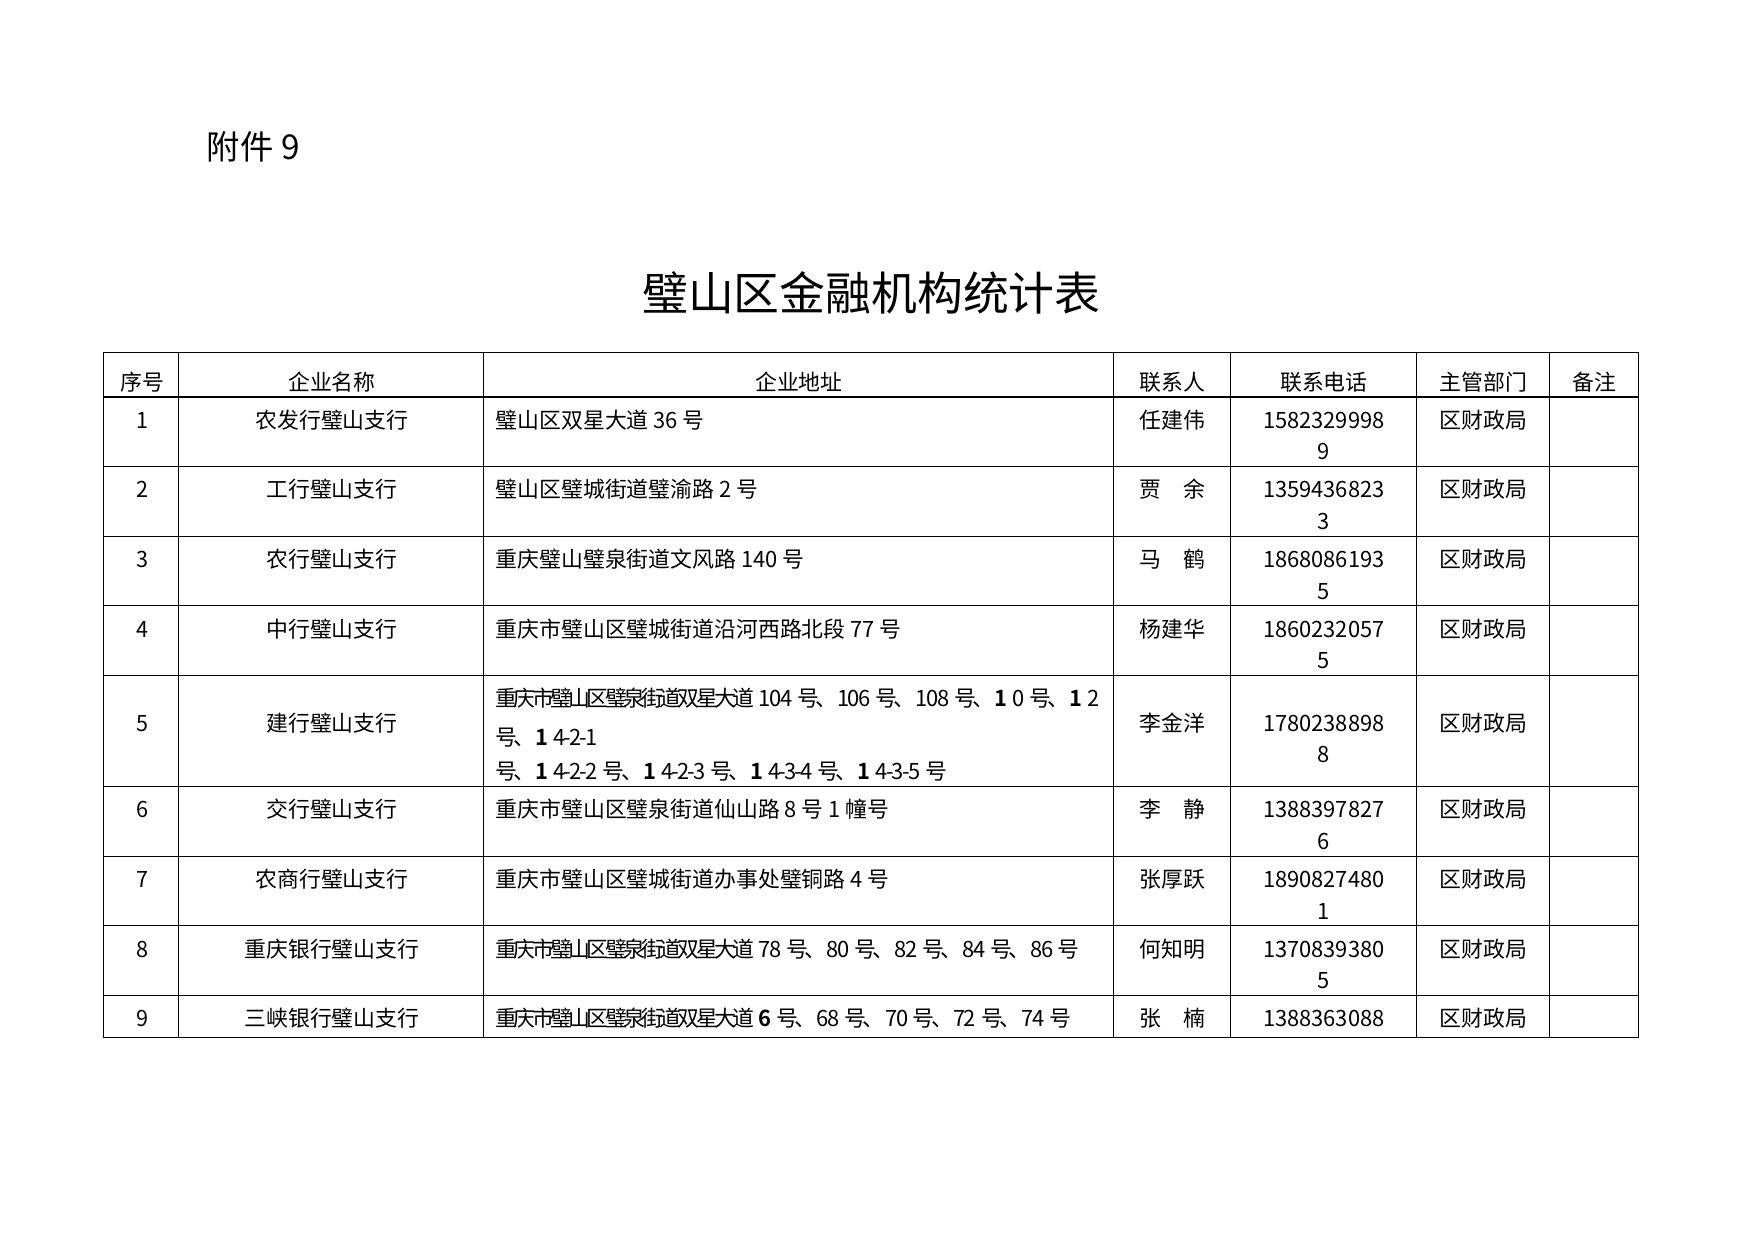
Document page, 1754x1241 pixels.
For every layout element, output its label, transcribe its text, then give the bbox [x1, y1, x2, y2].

table_header 联系人 [1114, 353, 1230, 396]
table_cell 13708393805 [1231, 926, 1416, 995]
table_cell 建行璧山支行 [179, 676, 483, 786]
table_cell 杨建华 [1114, 606, 1230, 675]
table_cell 农商行璧山支行 [179, 857, 483, 925]
table_cell 李金洋 [1114, 676, 1230, 786]
table_cell 重庆银行璧山支行 [179, 926, 483, 995]
table_cell [1550, 996, 1638, 1037]
table_cell 18602320575 [1231, 606, 1416, 675]
table_cell 重庆市璧山区璧泉街道双星大道104 号、106 号、108 号、1 0 号、1 2 号、1 4-2-1 号、1 4-2-2 号、1 4-2-3 号、1 4-3-4 号、1 4-3-5 号 [484, 676, 1113, 786]
table_cell [1550, 398, 1638, 466]
table_cell 重庆璧山璧泉街道文风路 140 号 [484, 537, 1113, 605]
table_cell 工行璧山支行 [179, 467, 483, 536]
table_cell 中行璧山支行 [179, 606, 483, 675]
table_cell 区财政局 [1417, 857, 1549, 925]
table_cell 13594368233 [1231, 467, 1416, 536]
table_cell [1550, 926, 1638, 995]
table_cell 马 鹤 [1114, 537, 1230, 605]
table_cell [1550, 606, 1638, 675]
table_header 备注 [1550, 353, 1638, 396]
table_cell 区财政局 [1417, 606, 1549, 675]
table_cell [484, 996, 1113, 1037]
table_cell 8 [104, 926, 178, 995]
table_header 序号 [104, 353, 178, 396]
table_cell 18908274801 [1231, 857, 1416, 925]
table_cell 区财政局 [1417, 926, 1549, 995]
table_cell 17802388988 [1231, 676, 1416, 786]
table_cell 璧山区璧城街道璧渝路 2 号 [484, 467, 1113, 536]
table_cell 7 [104, 857, 178, 925]
table_cell 何知明 [1114, 926, 1230, 995]
table_cell 6 [104, 787, 178, 856]
table_cell 区财政局 [1417, 676, 1549, 786]
table_cell 璧山区双星大道 36 号 [484, 398, 1113, 466]
table_header 企业名称 [179, 353, 483, 396]
table_header 联系电话 [1231, 353, 1416, 396]
table_cell 9 [104, 996, 178, 1037]
table_cell 5 [104, 676, 178, 786]
table_cell 1 [104, 398, 178, 466]
table_cell 张厚跃 [1114, 857, 1230, 925]
table_cell 贾 余 [1114, 467, 1230, 536]
table_cell [1550, 676, 1638, 786]
table_header 主管部门 [1417, 353, 1549, 396]
table_cell [1550, 467, 1638, 536]
table_cell 任建伟 [1114, 398, 1230, 466]
table_cell 13883630887 [1231, 996, 1416, 1037]
table_cell 张 楠 [1114, 996, 1230, 1037]
table_cell 4 [104, 606, 178, 675]
table_cell 18680861935 [1231, 537, 1416, 605]
table_cell 区财政局 [1417, 787, 1549, 856]
table_cell 农发行璧山支行 [179, 398, 483, 466]
text 附件 9 [207, 120, 1704, 169]
table_cell 重庆市璧山区璧城街道办事处璧铜路 4 号 [484, 857, 1113, 925]
table_cell 区财政局 [1417, 467, 1549, 536]
table_cell 重庆市璧山区璧泉街道双星大道78号、80号、82号、84号、86号 [484, 926, 1113, 995]
table_cell 重庆市璧山区璧城街道沿河西路北段 77 号 [484, 606, 1113, 675]
table_cell 区财政局 [1417, 537, 1549, 605]
table_cell 2 [104, 467, 178, 536]
table_cell 李 静 [1114, 787, 1230, 856]
table_cell 13883978276 [1231, 787, 1416, 856]
table_header 企业地址 [484, 353, 1113, 396]
table_cell 区财政局 [1417, 398, 1549, 466]
table_cell 重庆市璧山区璧泉街道仙山路 8 号 1 幢号 [484, 787, 1113, 856]
table_cell 3 [104, 537, 178, 605]
table_cell 区财政局 [1417, 996, 1549, 1037]
table_cell [1550, 537, 1638, 605]
table_cell 15823299989 [1231, 398, 1416, 466]
table_cell [1550, 787, 1638, 856]
table_cell 农行璧山支行 [179, 537, 483, 605]
subtitle 璧山区金融机构统计表 [571, 257, 1171, 323]
table_cell [1550, 857, 1638, 925]
table_cell 三峡银行璧山支行 [179, 996, 483, 1037]
table_cell 交行璧山支行 [179, 787, 483, 856]
